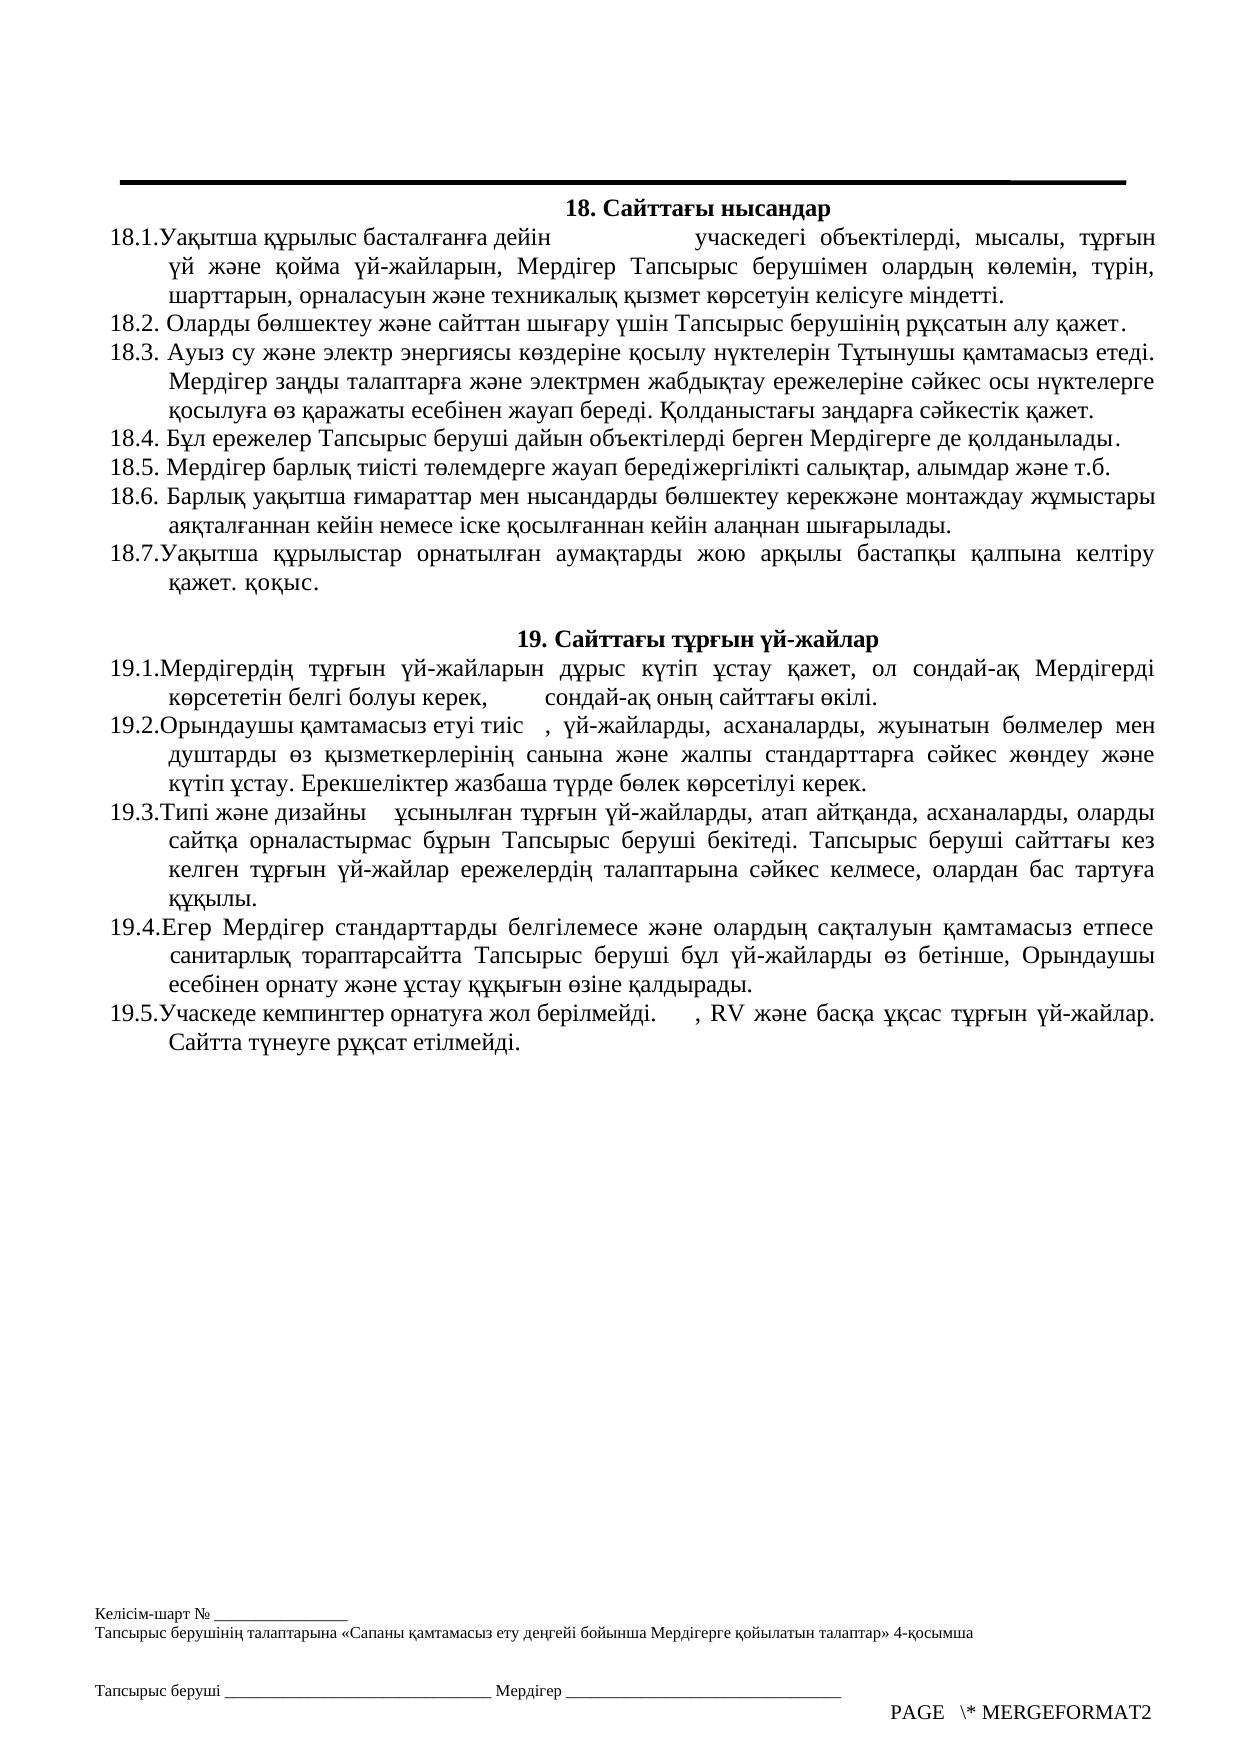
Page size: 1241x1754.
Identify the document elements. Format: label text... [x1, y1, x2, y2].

subtitle 18.2. Оларды бөлшектеу және сайттан шығару үшін Тапсырыс берушінің рұқсатын алу қажет. [109, 308, 1139, 337]
subtitle 19.2.Орындаушы қамтамасыз етуі тиіс , үй-жайларды, асханаларды, жуынатын бөлмелер мен душтарды өз қызметкерлерінің санына және жалпы стандарттарға сәйкес жөндеу және күтіп ұстау. Ерекшеліктер жазбаша түрде бөлек көрсетілуі керек. [109, 711, 1156, 797]
subtitle 18.7.Уақытша құрылыстар орнатылған аумақтарды жою арқылы бастапқы қалпына келтіру қажет. қоқыс. [109, 538, 1156, 596]
subtitle Сайттағы нысандар [94, 193, 1240, 222]
subtitle 19.3.Типі және дизайны ұсынылған тұрғын үй-жайларды, атап айтқанда, асханаларды, оларды сайтқа орналастырмас бұрын Тапсырыс беруші бекітеді. Тапсырыс беруші сайттағы кез келген тұрғын үй-жайлар ережелердің талаптарына сәйкес келмесе, олардан бас тартуға құқылы. [109, 797, 1156, 912]
subtitle 18.4. Бұл ережелер Тапсырыс беруші дайын объектілерді берген Мердігерге де қолданылады. [109, 423, 1156, 452]
subtitle 19.4.Егер Мердігер стандарттарды белгілемесе және олардың сақталуын қамтамасыз етпесе санитарлық тораптарсайтта Тапсырыс беруші бұл үй-жайларды өз бетінше, Орындаушы есебінен орнату және ұстау құқығын өзіне қалдырады. [109, 912, 1156, 998]
subtitle 18.3. Ауыз су және электр энергиясы көздеріне қосылу нүктелерін Тұтынушы қамтамасыз етеді. Мердігер заңды талаптарға және электрмен жабдықтау ережелеріне сәйкес осы нүктелерге қосылуға өз қаражаты есебінен жауап береді. Қолданыстағы заңдарға сәйкестік қажет. [109, 337, 1156, 423]
subtitle 18.5. Мердігер барлық тиісті төлемдерге жауап бередіжергілікті салықтар, алымдар және т.б. [109, 452, 1156, 481]
subtitle 18.6. Барлық уақытша ғимараттар мен нысандарды бөлшектеу керекжәне монтаждау жұмыстары аяқталғаннан кейін немесе іске қосылғаннан кейін алаңнан шығарылады. [109, 481, 1156, 538]
subtitle 18.1.Уақытша құрылыс басталғанға дейін учаскедегі объектілерді, мысалы, тұрғын үй және қойма үй-жайларын, Мердігер Тапсырыс берушімен олардың көлемін, түрін, шарттарын, орналасуын және техникалық қызмет көрсетуін келісуге міндетті. [109, 222, 1156, 308]
subtitle Сайттағы тұрғын үй-жайлар [94, 624, 1240, 653]
subtitle 19.1.Мердігердің тұрғын үй-жайларын дұрыс күтіп ұстау қажет, ол сондай-ақ Мердігерді көрсететін белгі болуы керек, сондай-ақ оның сайттағы өкілі. [109, 653, 1156, 711]
subtitle 19.5.Учаскеде кемпингтер орнатуға жол берілмейді. , RV және басқа ұқсас тұрғын үй-жайлар. Сайтта түнеуге рұқсат етілмейді. [109, 998, 1156, 1056]
